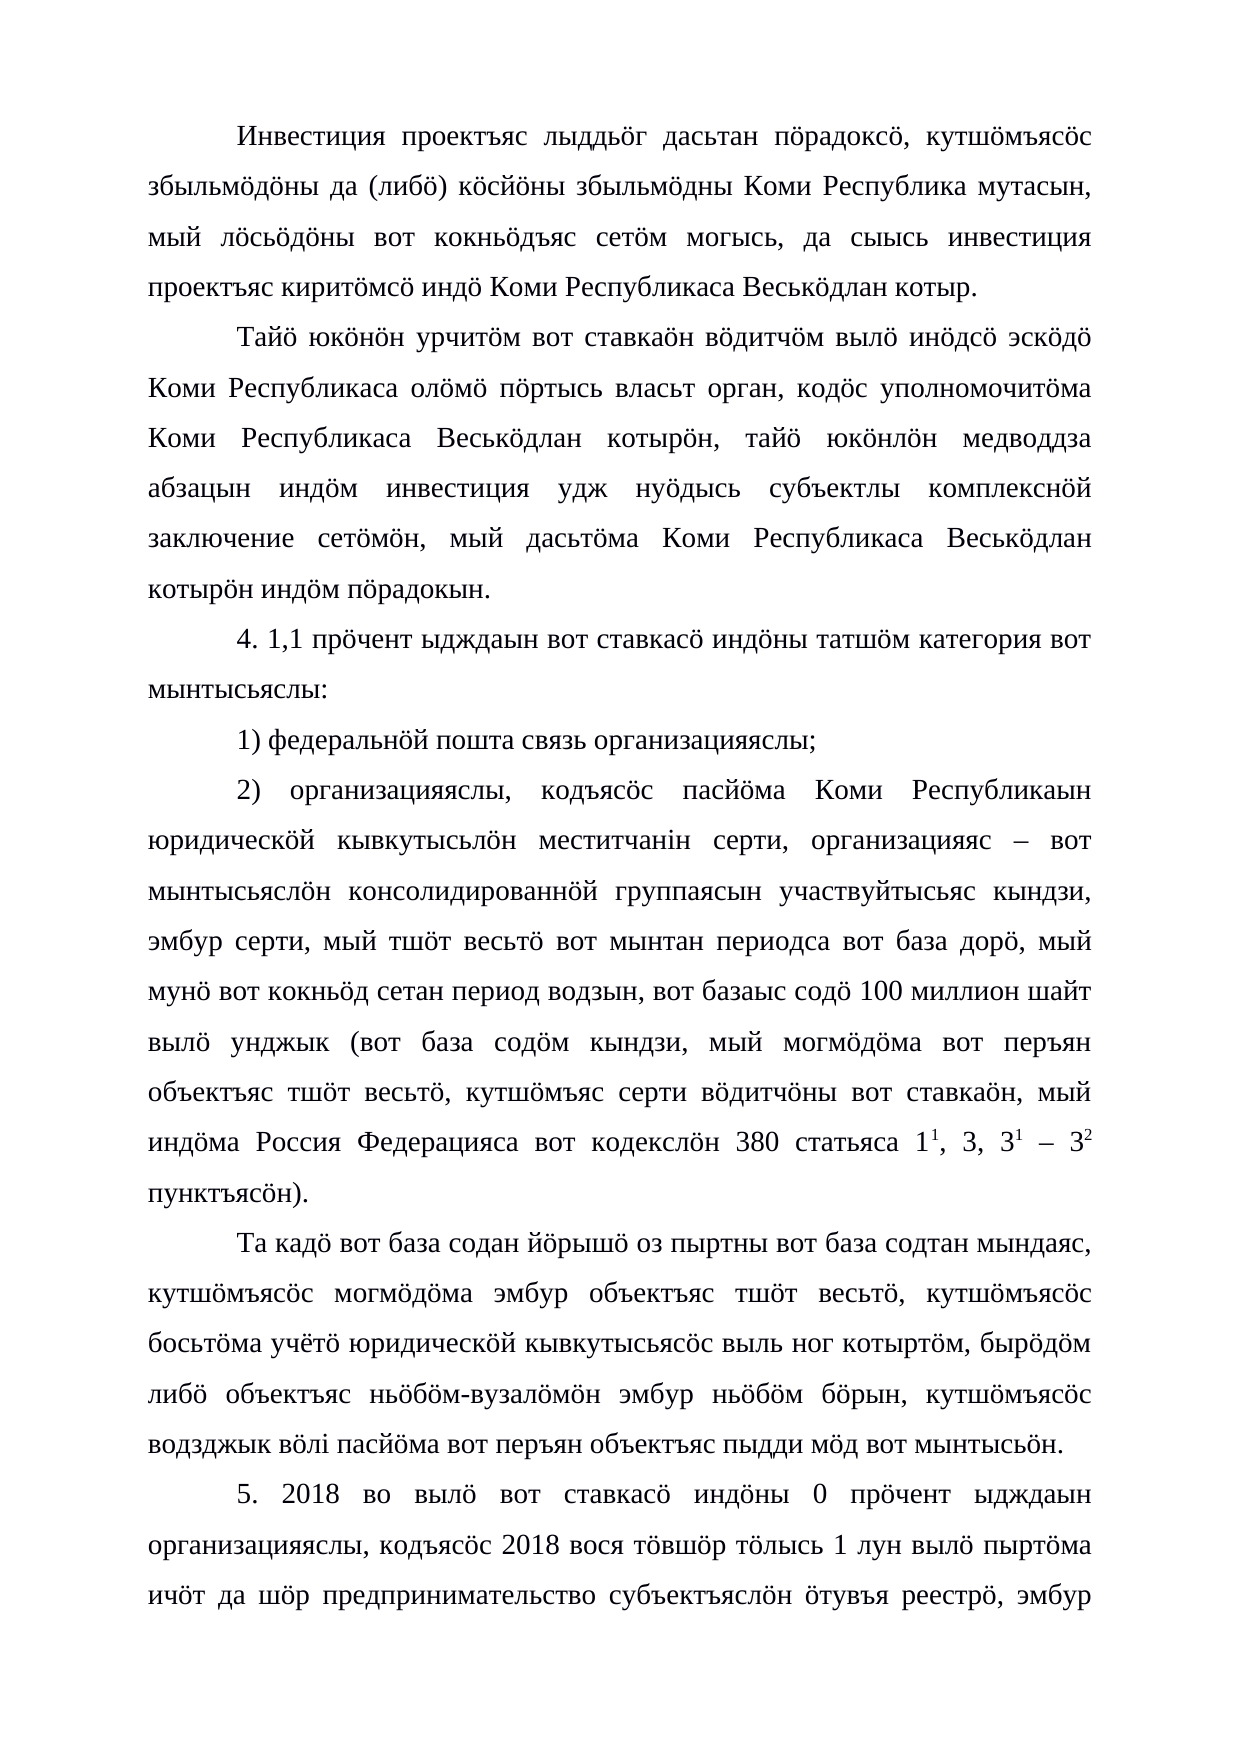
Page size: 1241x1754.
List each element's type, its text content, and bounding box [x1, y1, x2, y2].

text Тайӧ юкӧнӧн урчитӧм вот ставкаӧн вӧдитчӧм вылӧ инӧдсӧ эскӧдӧ Коми Республикаса олӧмӧ пӧртысь власьт орган, кодӧс уполномочитӧма Коми Республикаса Веськӧдлан котырӧн, тайӧ юкӧнлӧн медводдза абзацын индӧм инвестиция удж нуӧдысь субъектлы комплекснӧй заключение сетӧмӧн, мый дасьтӧма Коми Республикаса Веськӧдлан котырӧн индӧм пӧрадокын. [148, 319, 1092, 604]
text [148, 1477, 1092, 1611]
text Та кадӧ вот база содан йӧрышӧ оз пыртны вот база содтан мындаяс, кутшӧмъясӧс могмӧдӧма эмбур объектъяс тшӧт весьтӧ, кутшӧмъясӧс босьтӧма учётӧ юридическӧй кывкутысьясӧс выль ног котыртӧм, бырӧдӧм либӧ объектъяс ньӧбӧм-вузалӧмӧн эмбур ньӧбӧм бӧрын, кутшӧмъясӧс водзджык вӧлі пасйӧма вот перъян объектъяс пыдди мӧд вот мынтысьӧн. [148, 1225, 1092, 1460]
text 2) организацияяслы, кодъясӧс пасйӧма Коми Республикаын юридическӧй кывкутысьлӧн меститчанін серти, организацияяс – вот мынтысьяслӧн консолидированнӧй группаясын участвуйтысьяс кындзи, эмбур серти, мый тшӧт весьтӧ вот мынтан периодса вот база дорӧ, мый мунӧ вот кокньӧд сетан период водзын, вот базаыс содӧ 100 миллион шайт вылӧ унджык (вот база содӧм кындзи, мый могмӧдӧма вот перъян объектъяс тшӧт весьтӧ, кутшӧмъяс серти вӧдитчӧны вот ставкаӧн, мый индӧма Россия Федерацияса вот кодекслӧн 380 статьяса 11, 3, 31 ‒ 32 пунктъясӧн). [148, 772, 1092, 1208]
text 4. 1,1 прӧчент ыдждаын вот ставкасӧ индӧны татшӧм категория вот мынтысьяслы: [148, 621, 1092, 705]
text 1) федеральнӧй пошта связь организацияяслы; [148, 722, 1092, 755]
text Инвестиция проектъяс лыддьӧг дасьтан пӧрадоксӧ, кутшӧмъясӧс збыльмӧдӧны да (либӧ) кӧсйӧны збыльмӧдны Коми Республика мутасын, мый лӧсьӧдӧны вот кокньӧдъяс сетӧм могысь, да сыысь инвестиция проектъяс киритӧмсӧ индӧ Коми Республикаса Веськӧдлан котыр. [148, 118, 1092, 303]
